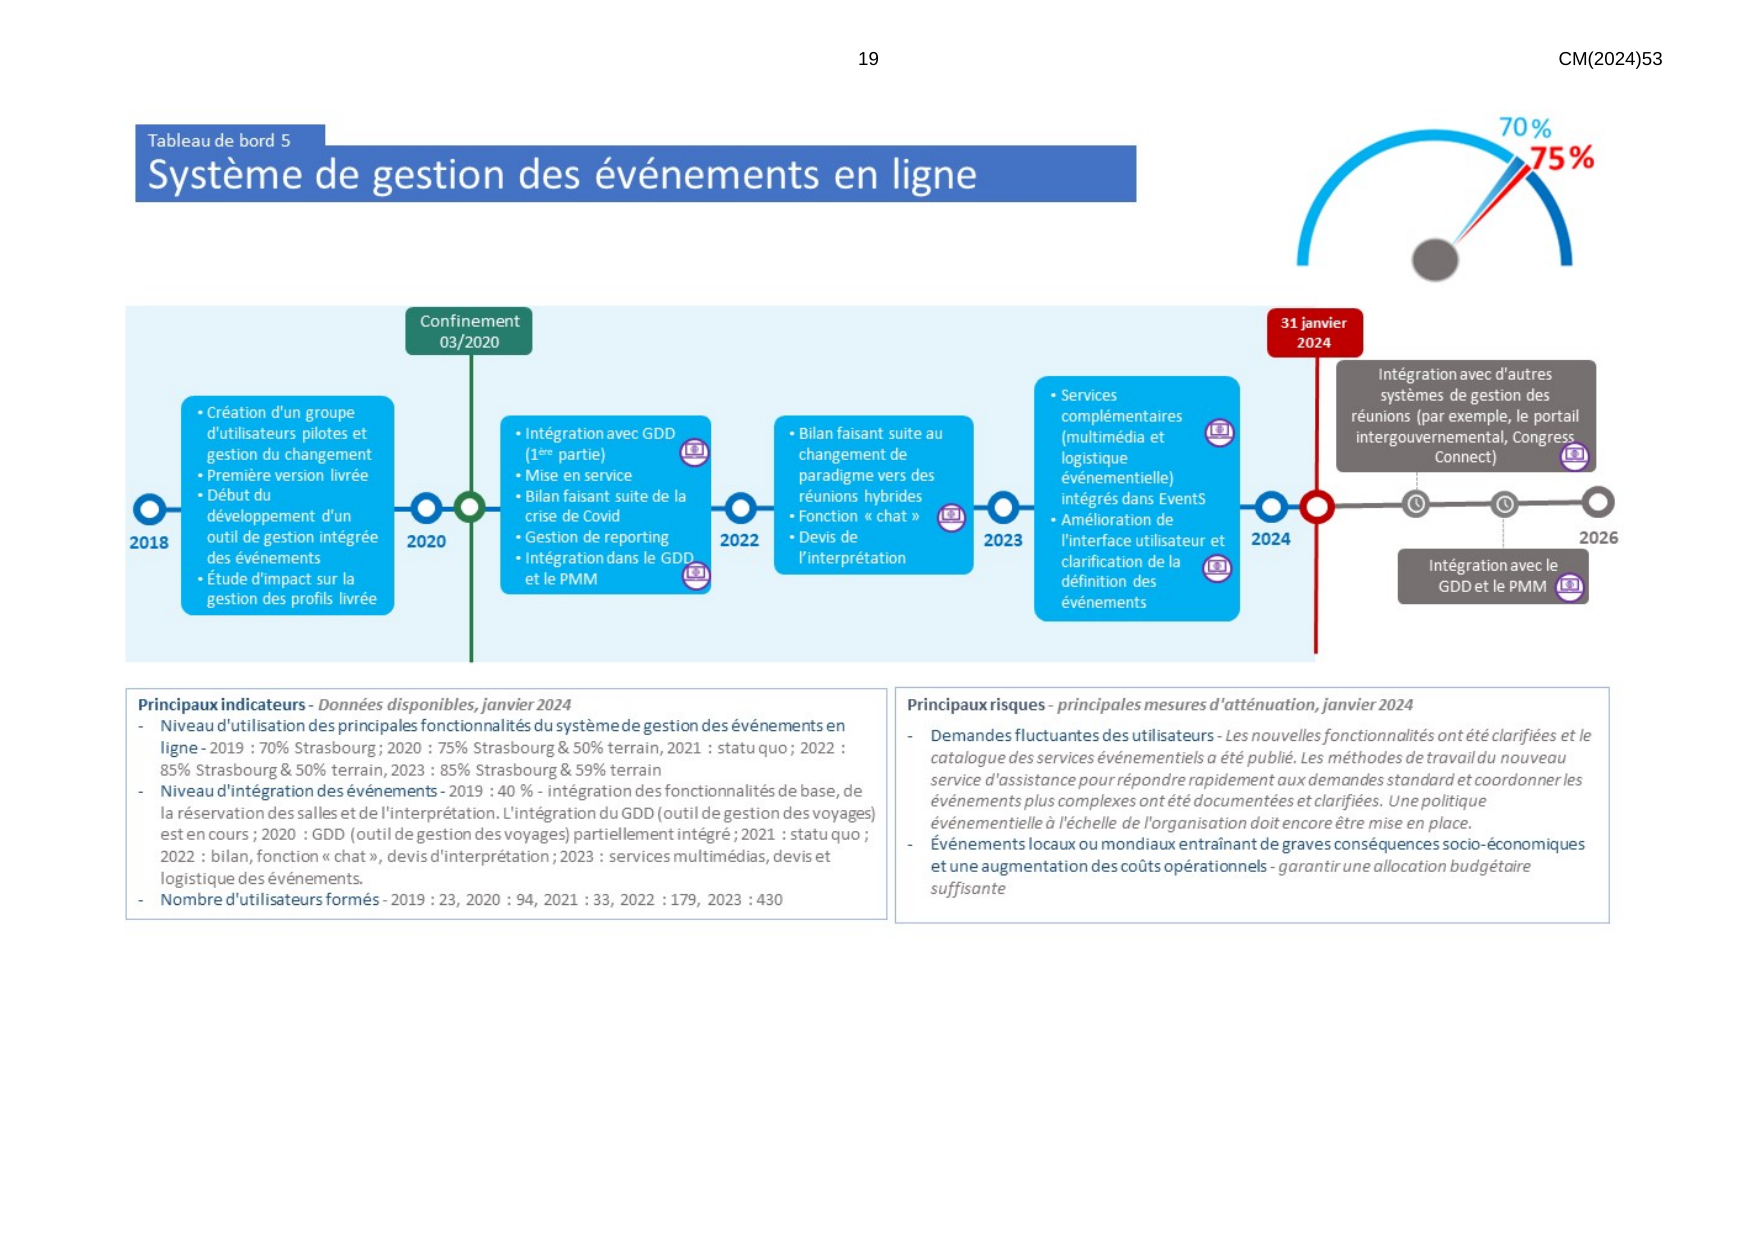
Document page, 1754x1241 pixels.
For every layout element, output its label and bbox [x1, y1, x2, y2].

picture [85, 91, 1663, 978]
